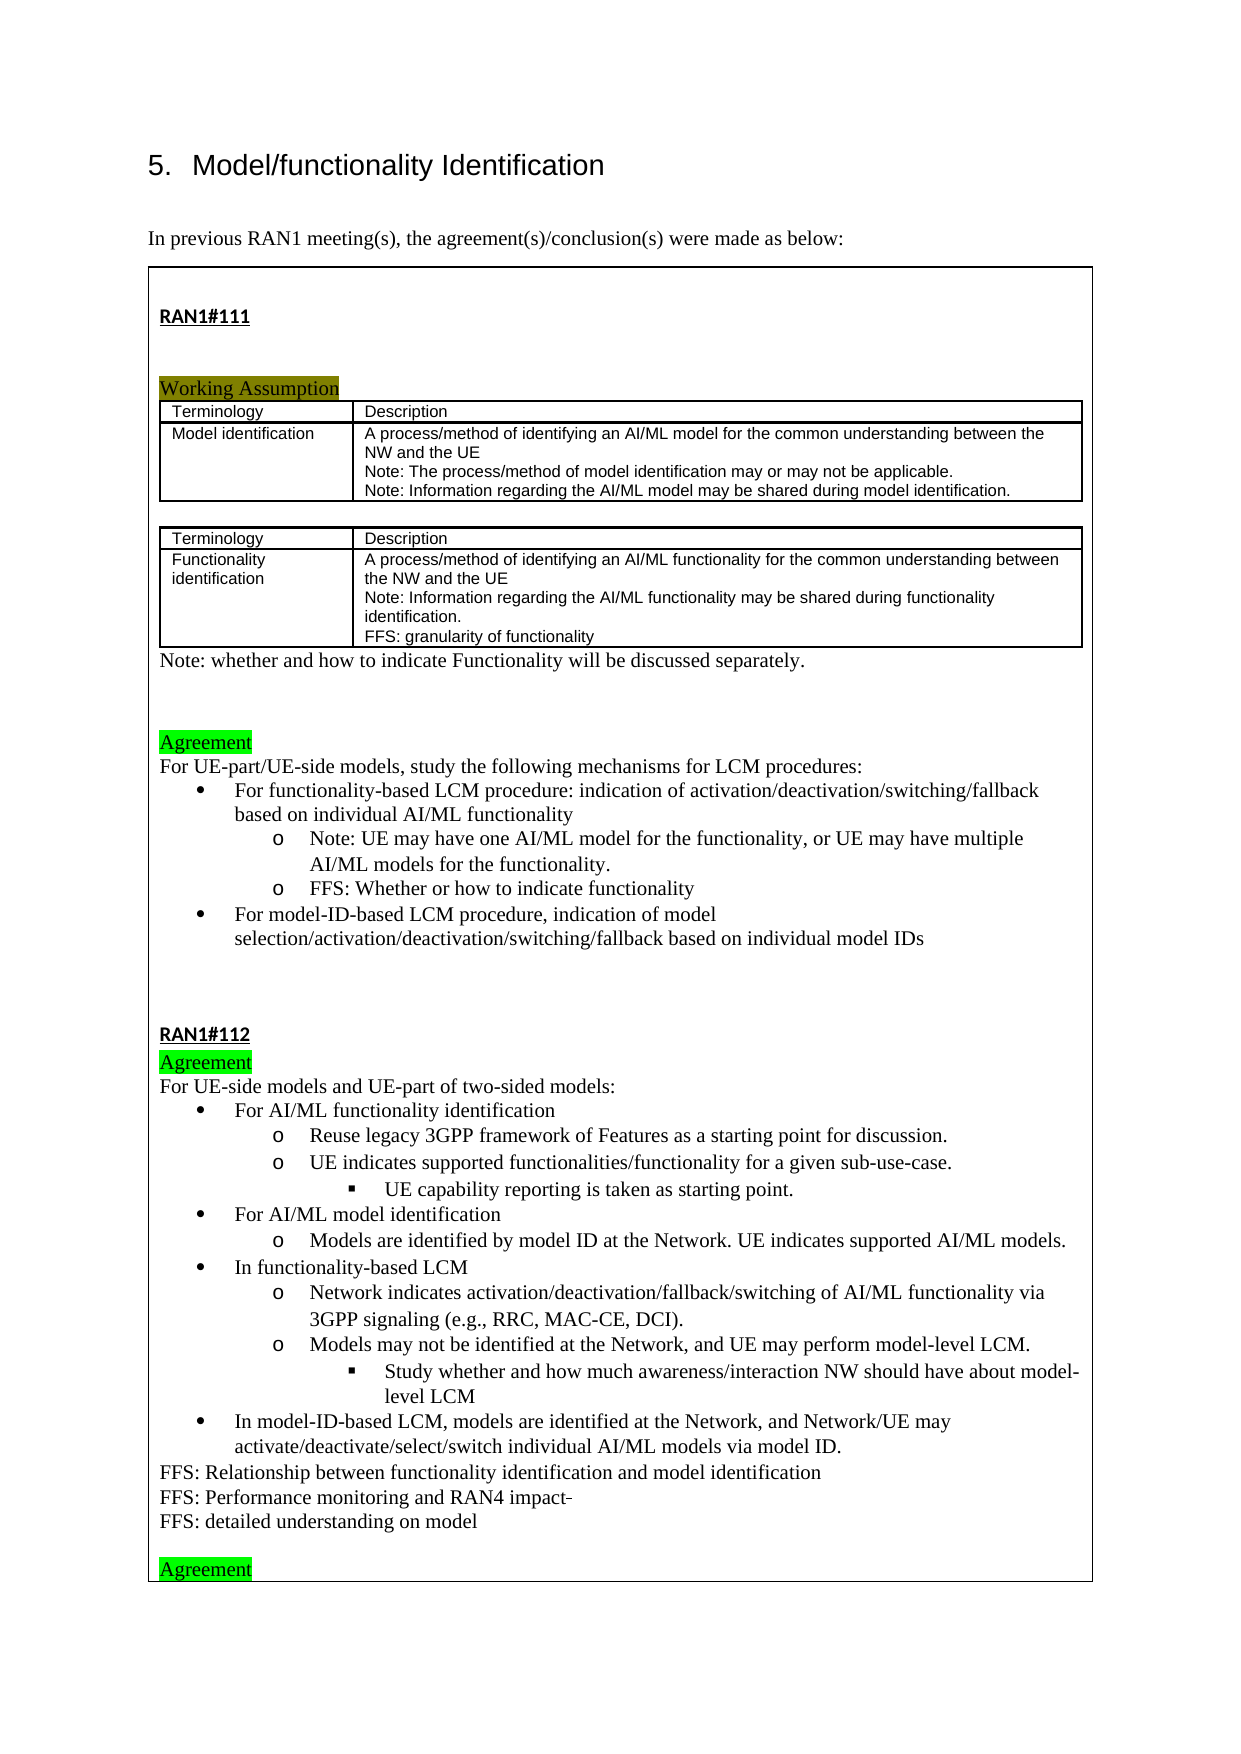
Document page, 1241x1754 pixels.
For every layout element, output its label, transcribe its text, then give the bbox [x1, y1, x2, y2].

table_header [149, 268, 1092, 1581]
subtitle Model/functionality Identification [148, 148, 1093, 181]
text In previous RAN1 meeting(s), the agreement(s)/conclusion(s) were made as below: [148, 226, 1093, 250]
